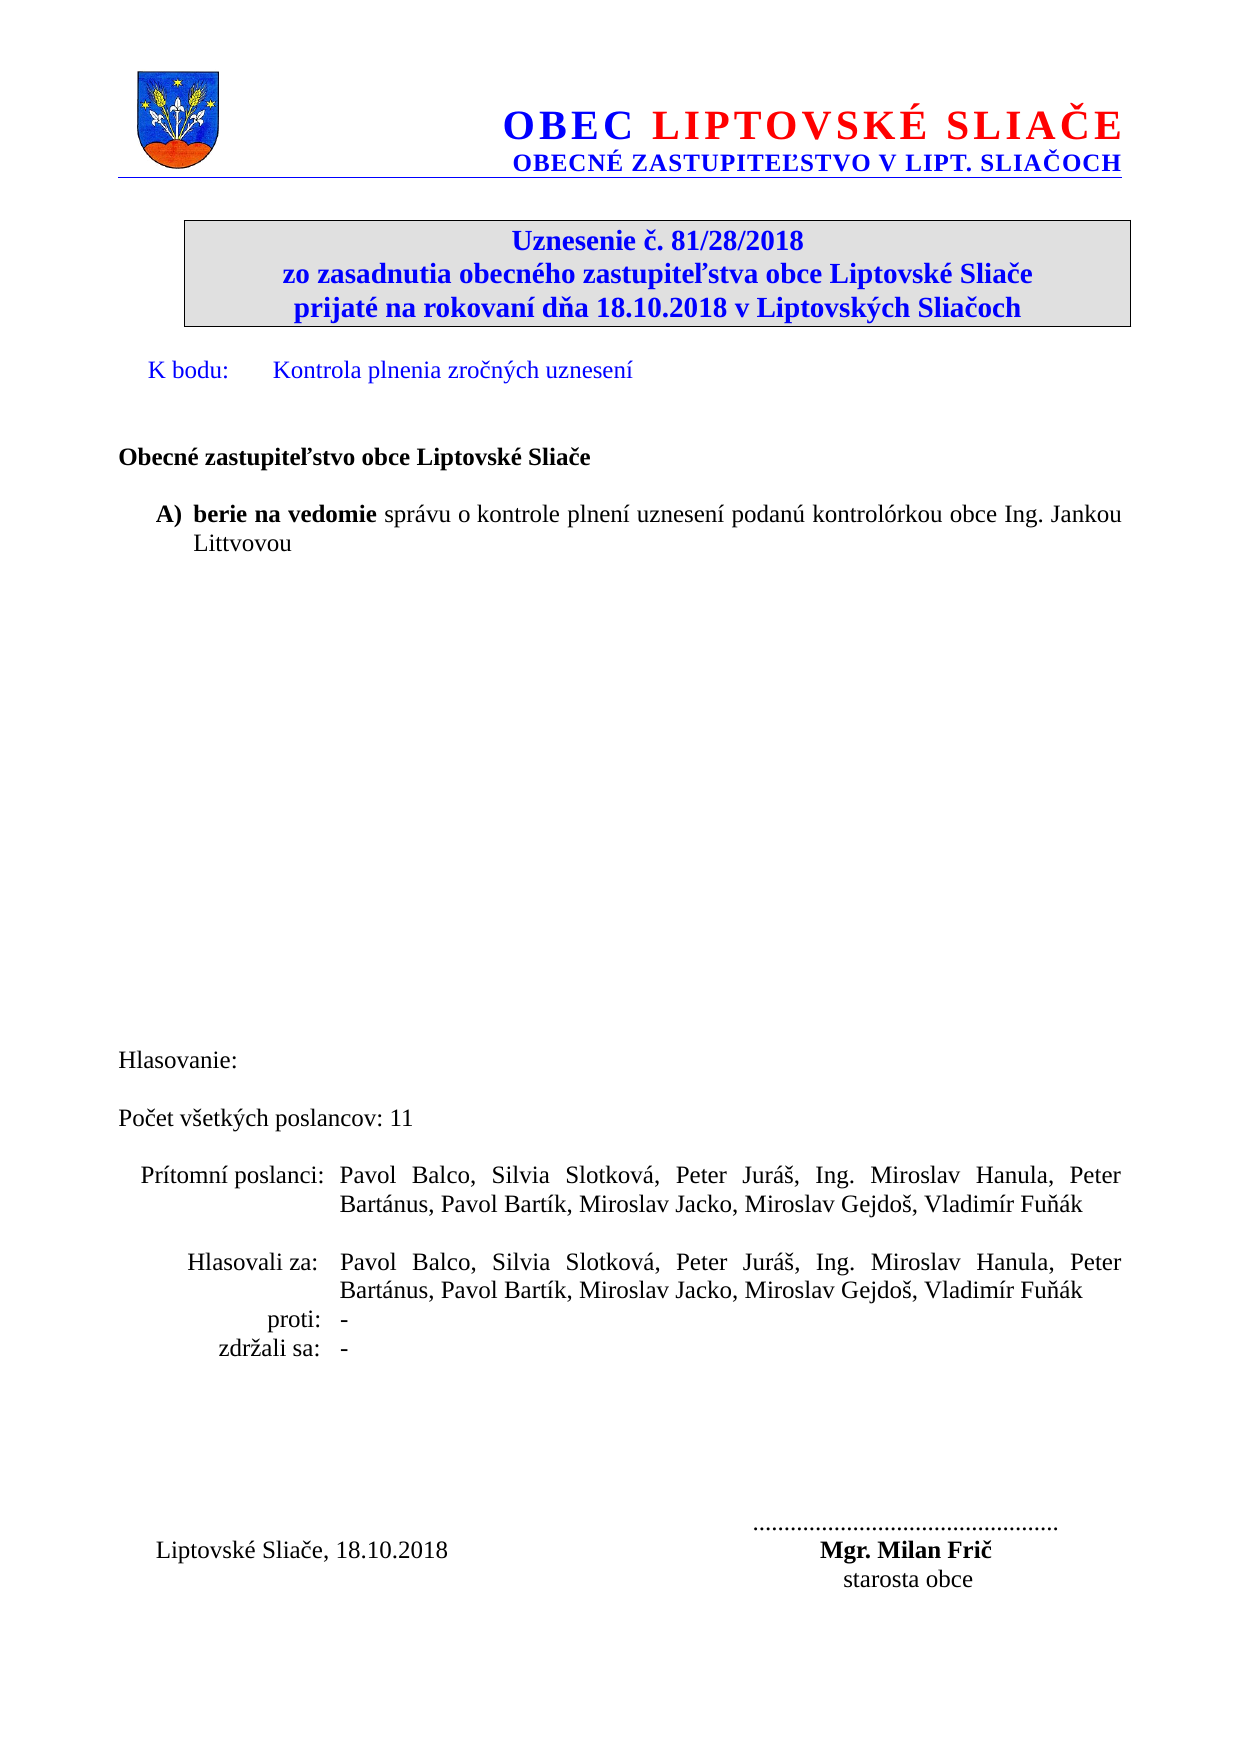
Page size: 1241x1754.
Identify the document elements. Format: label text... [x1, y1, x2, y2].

text starosta obce [143, 1564, 1122, 1593]
text proti: - [118, 1304, 1122, 1333]
text ................................................. [118, 1478, 1122, 1535]
text K bodu: Kontrola plnenia zročných uznesení [148, 355, 1122, 384]
text Uznesenie č. 81/28/2018 zo zasadnutia obecného zastupiteľstva obce Liptovské Sliače prijaté na rokovaní dňa 18.10.2018 v Liptovských Sliačoch [185, 221, 1130, 326]
text Obecné zastupiteľstvo obce Liptovské Sliače [118, 442, 1122, 470]
text Počet všetkých poslancov: 11 [118, 1103, 1122, 1132]
text zdržali sa: - [118, 1333, 1122, 1362]
list berie na vedomie správu o kontrole plnení uznesení podanú kontrolórkou obce Ing. Jankou Littvovou [156, 499, 1122, 557]
text OBEC LIPTOVSKÉ SLIAČE [118, 100, 1122, 148]
text OBECNÉ ZASTUPITEĽSTVO V LIPT. SLIAČOCH [118, 148, 1122, 177]
text Hlasovali za: Pavol Balco, Silvia Slotková, Peter Juráš, Ing. Miroslav Hanula, Peter Bartánus, Pavol Bartík, Miroslav Jacko, Miroslav Gejdoš, Vladimír Fuňák [118, 1247, 1122, 1304]
text Liptovské Sliače, 18.10.2018 Mgr. Milan Frič [118, 1535, 1122, 1564]
text Hlasovanie: [118, 1045, 1122, 1074]
text Prítomní poslanci: Pavol Balco, Silvia Slotková, Peter Juráš, Ing. Miroslav Hanula, Peter Bartánus, Pavol Bartík, Miroslav Jacko, Miroslav Gejdoš, Vladimír Fuňák [118, 1160, 1122, 1218]
